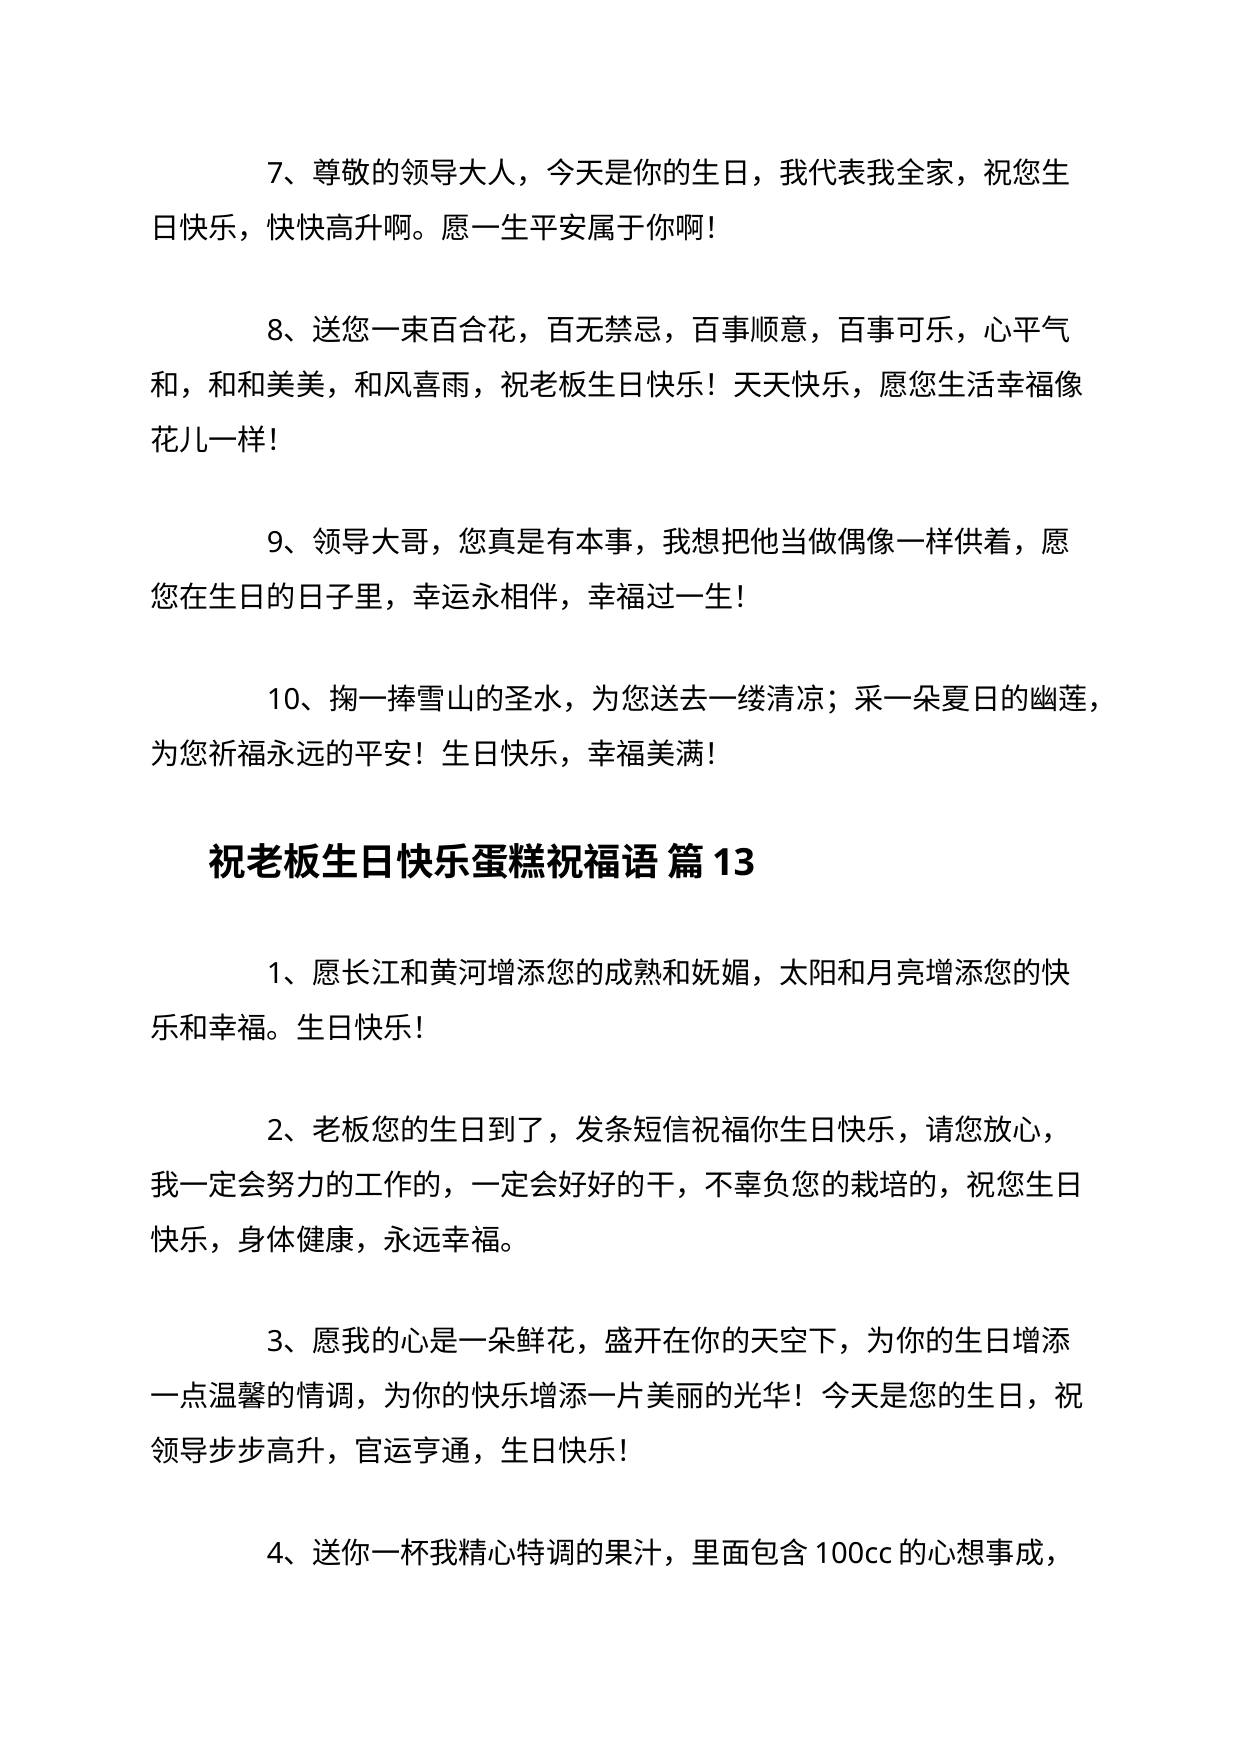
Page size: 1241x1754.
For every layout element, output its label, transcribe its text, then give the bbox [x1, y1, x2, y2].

text 3、愿我的心是一朵鲜花，盛开在你的天空下，为你的生日增添一点温馨的情调，为你的快乐增添一片美丽的光华！今天是您的生日，祝领导步步高升，官运亨通，生日快乐！ [150, 1318, 1090, 1470]
text 祝老板生日快乐蛋糕祝福语 篇13 [150, 832, 1090, 886]
text 9、领导大哥，您真是有本事，我想把他当做偶像一样供着，愿您在生日的日子里，幸运永相伴，幸福过一生！ [150, 518, 1090, 616]
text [150, 1530, 1090, 1572]
text 1、愿长江和黄河增添您的成熟和妩媚，太阳和月亮增添您的快乐和幸福。生日快乐！ [150, 949, 1090, 1047]
text 7、尊敬的领导大人，今天是你的生日，我代表我全家，祝您生日快乐，快快高升啊。愿一生平安属于你啊！ [150, 150, 1090, 247]
text 10、掬一捧雪山的圣水，为您送去一缕清凉；采一朵夏日的幽莲，为您祈福永远的平安！生日快乐，幸福美满！ [150, 675, 1090, 772]
text 8、送您一束百合花，百无禁忌，百事顺意，百事可乐，心平气和，和和美美，和风喜雨，祝老板生日快乐！天天快乐，愿您生活幸福像花儿一样！ [150, 307, 1090, 459]
text 2、老板您的生日到了，发条短信祝福你生日快乐，请您放心，我一定会努力的工作的，一定会好好的干，不辜负您的栽培的，祝您生日快乐，身体健康，永远幸福。 [150, 1106, 1090, 1258]
